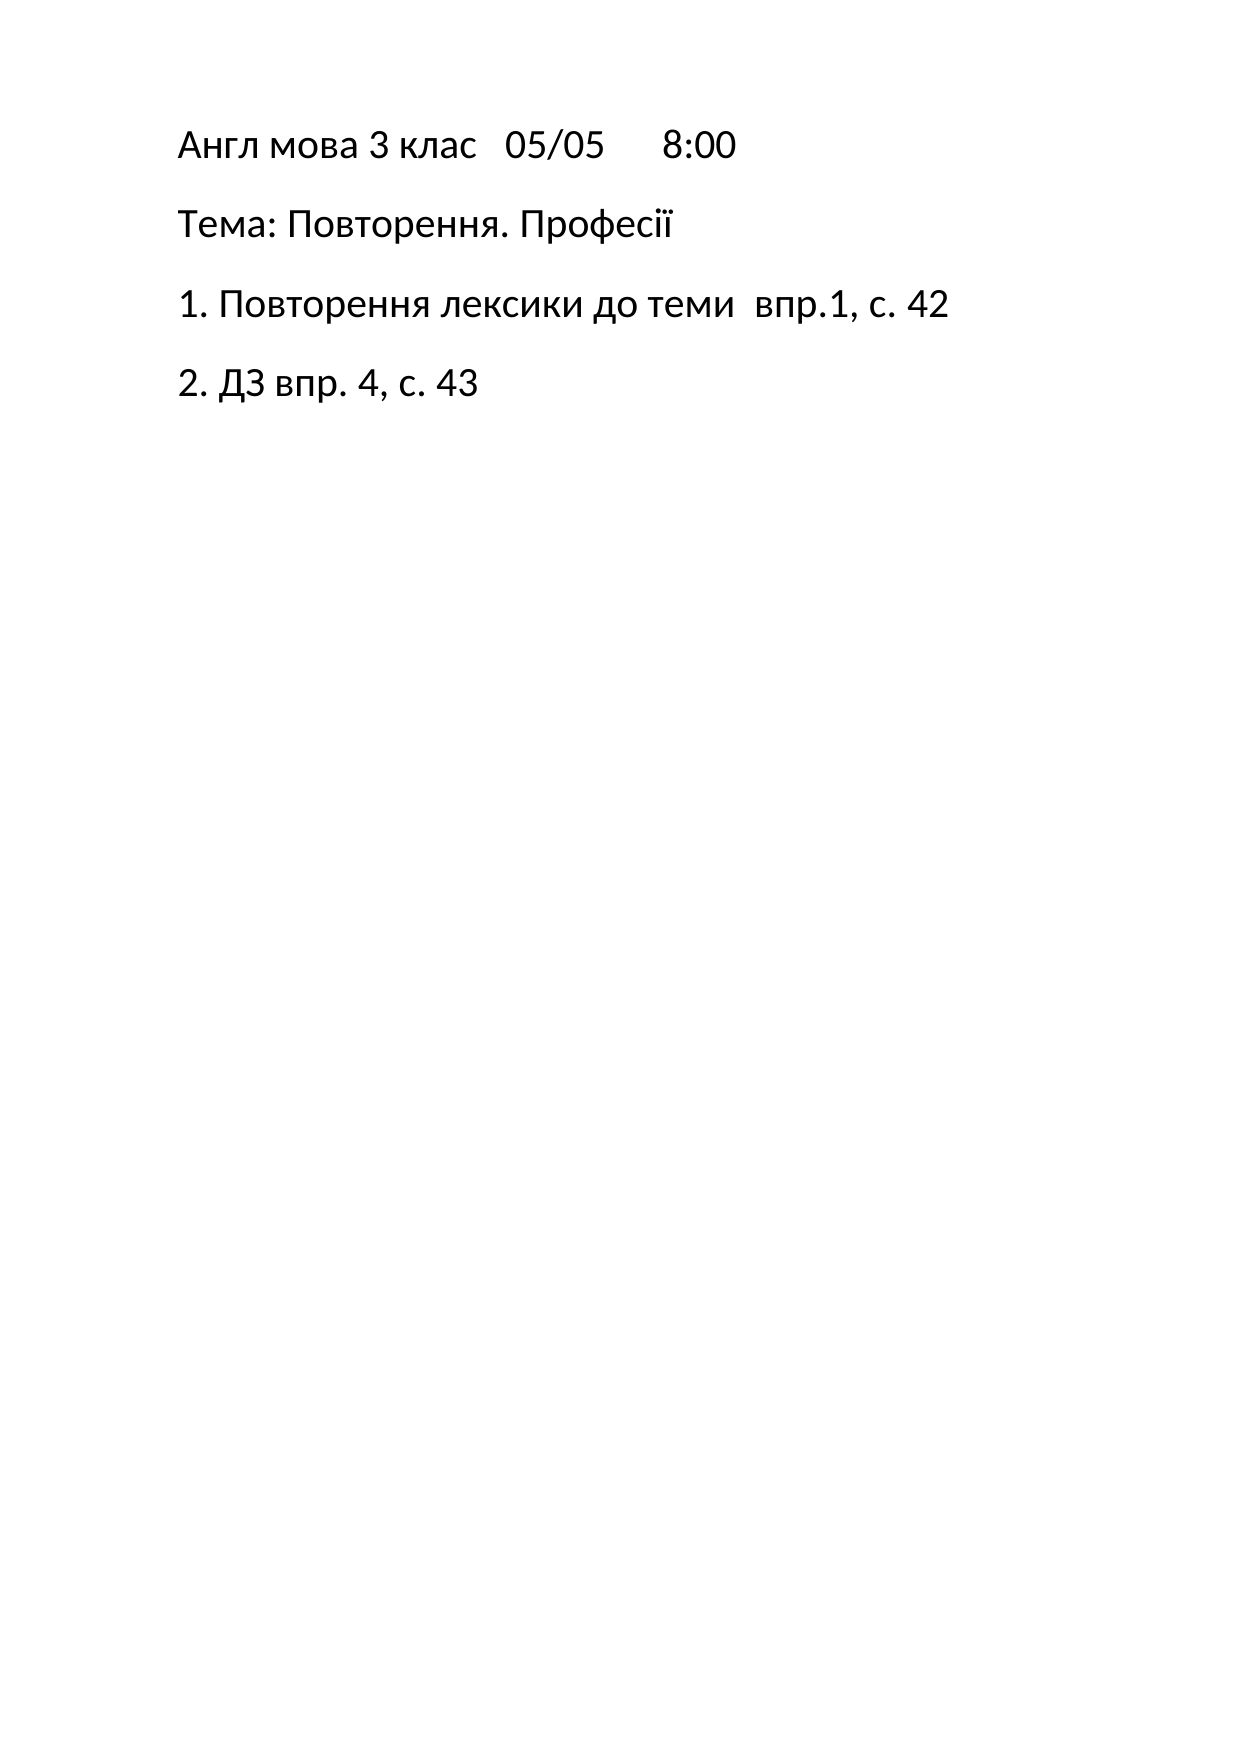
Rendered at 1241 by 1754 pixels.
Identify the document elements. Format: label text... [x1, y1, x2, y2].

text 2. ДЗ впр. 4, c. 43 [177, 356, 1152, 407]
text Тема: Повторення. Професії [177, 197, 1152, 248]
text Англ мова 3 клас 05/05 8:00 [177, 118, 1152, 169]
text 1. Повторення лексики до теми впр.1, c. 42 [177, 277, 1152, 327]
